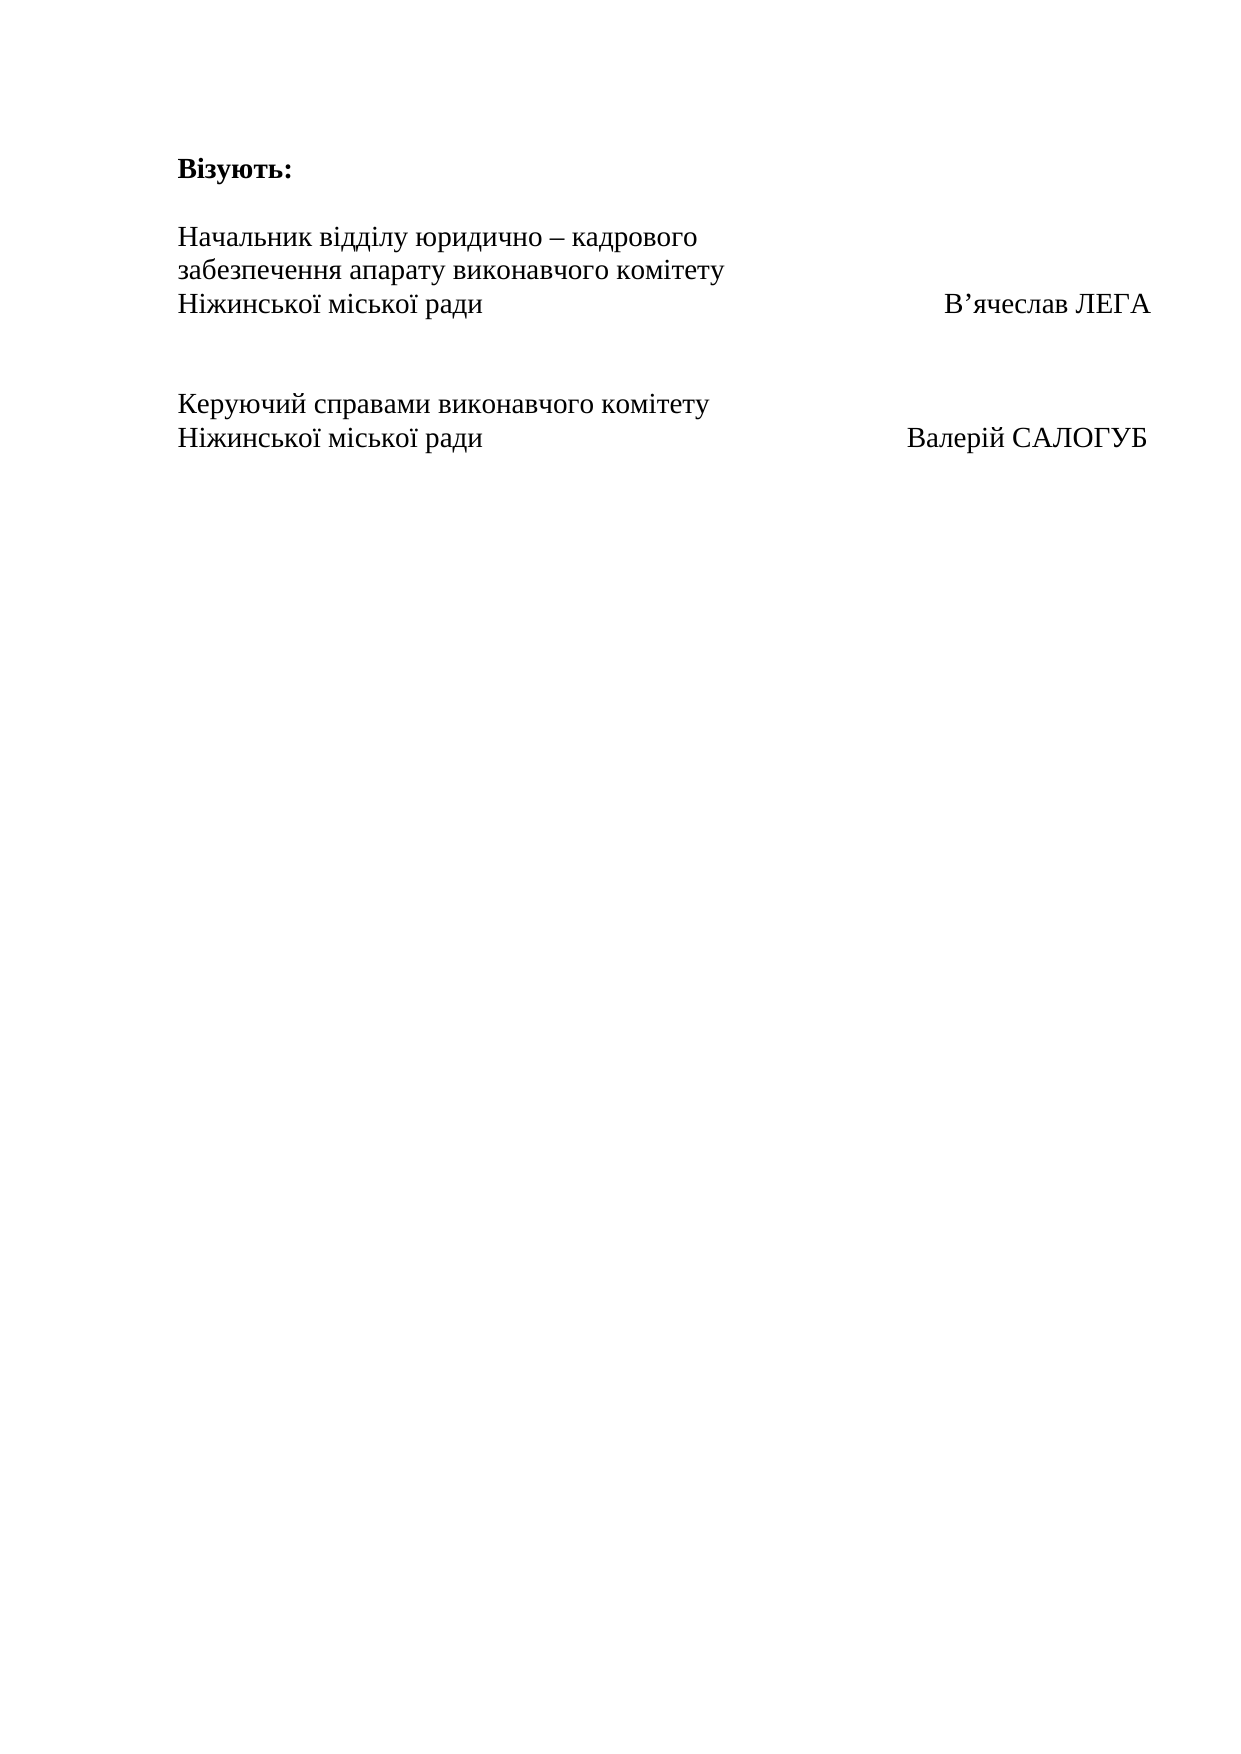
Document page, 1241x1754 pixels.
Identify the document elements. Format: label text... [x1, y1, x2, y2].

text Начальник відділу юридично – кадрового [177, 219, 1152, 252]
text Ніжинської міської ради Валерій САЛОГУБ [177, 420, 1152, 453]
text Ніжинської міської ради В’ячеслав ЛЕГА [177, 286, 1152, 319]
text забезпечення апарату виконавчого комітету [177, 252, 1152, 286]
text Керуючий справами виконавчого комітету [177, 386, 1152, 420]
text Візують: [177, 152, 1152, 185]
